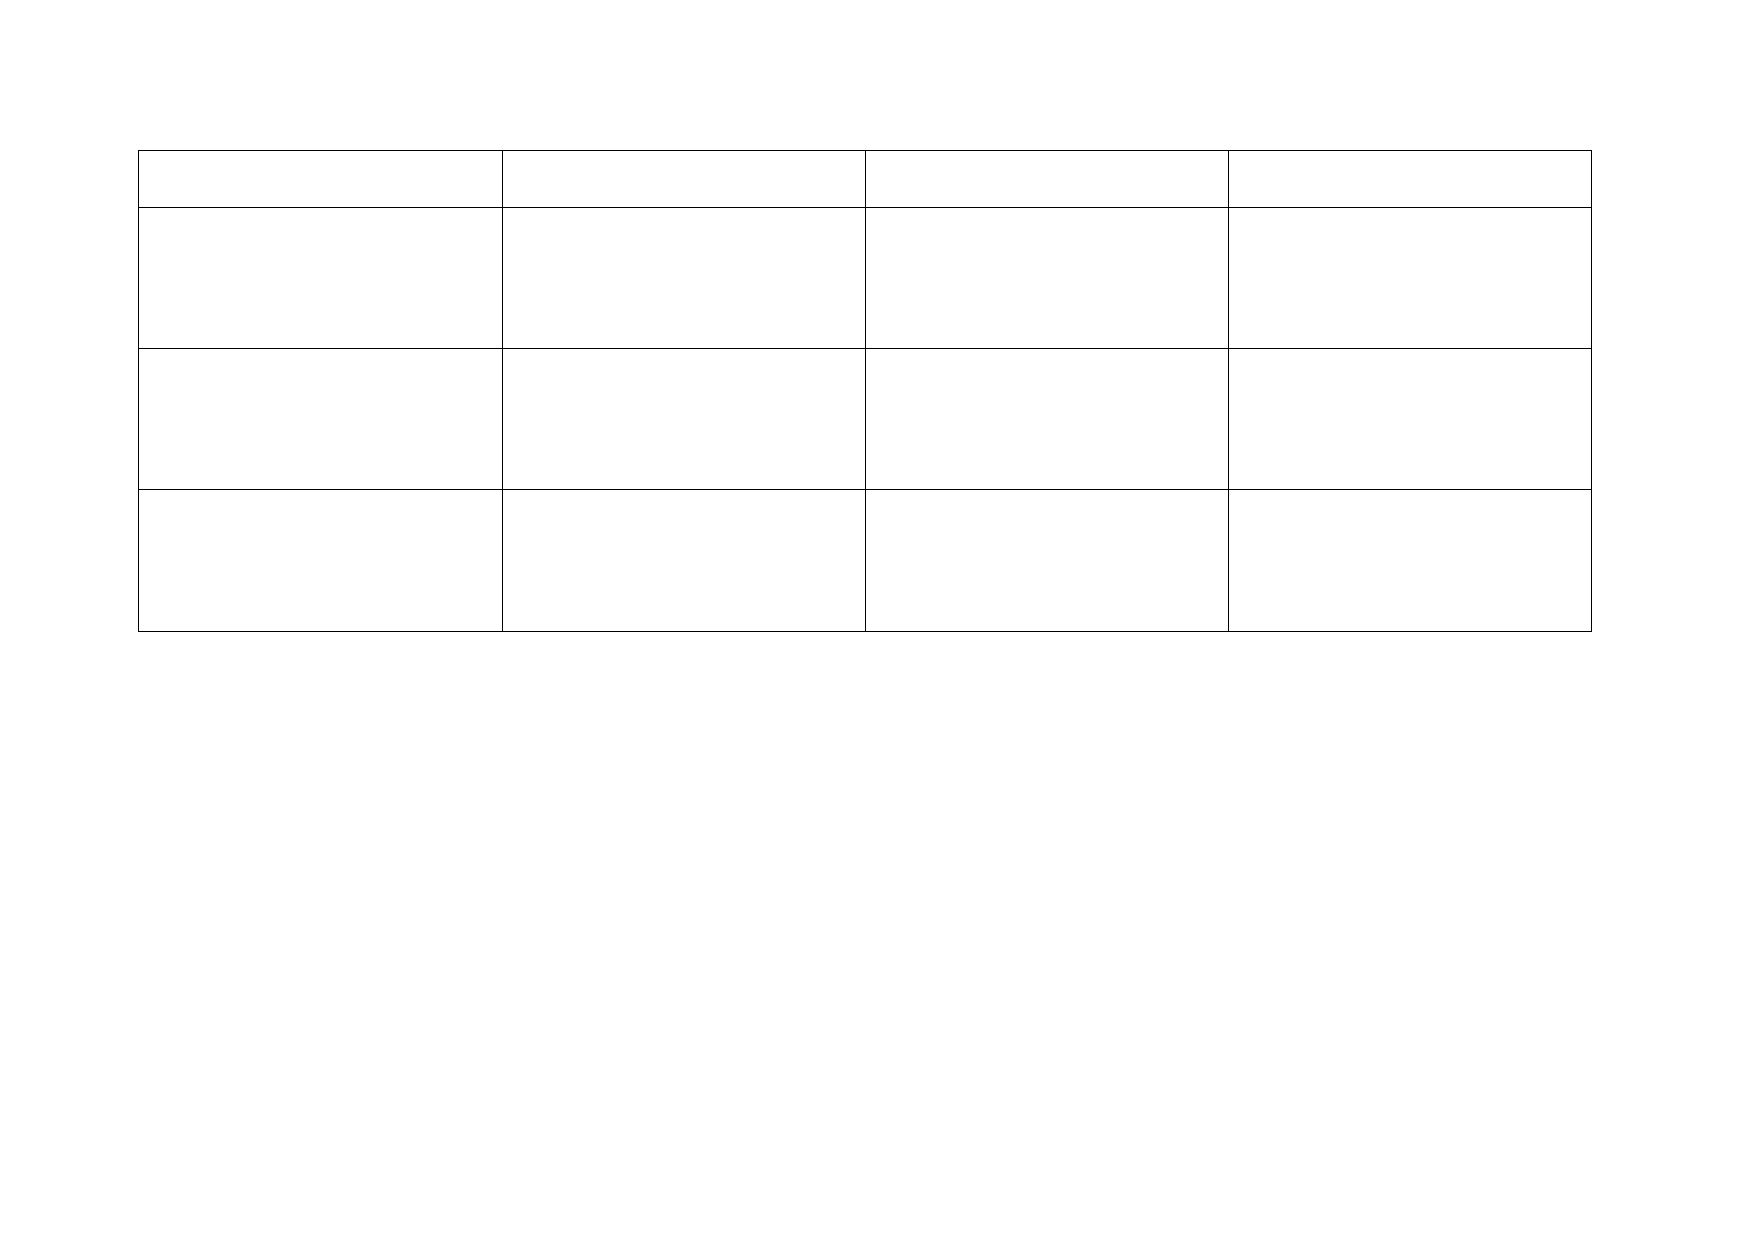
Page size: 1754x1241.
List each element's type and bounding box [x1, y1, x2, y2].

table_header [503, 151, 865, 207]
table_cell [1229, 208, 1591, 348]
table_header [866, 151, 1228, 207]
table_cell [866, 490, 1228, 631]
table_cell [139, 490, 502, 631]
table_header [1229, 151, 1591, 207]
table_cell [1229, 349, 1591, 489]
table_cell [139, 208, 502, 348]
table_cell [866, 208, 1228, 348]
table_cell [139, 349, 502, 489]
table_cell [503, 349, 865, 489]
table_cell [866, 349, 1228, 489]
table_cell [503, 208, 865, 348]
table_cell [503, 490, 865, 631]
table_header [139, 151, 502, 207]
table_cell [1229, 490, 1591, 631]
